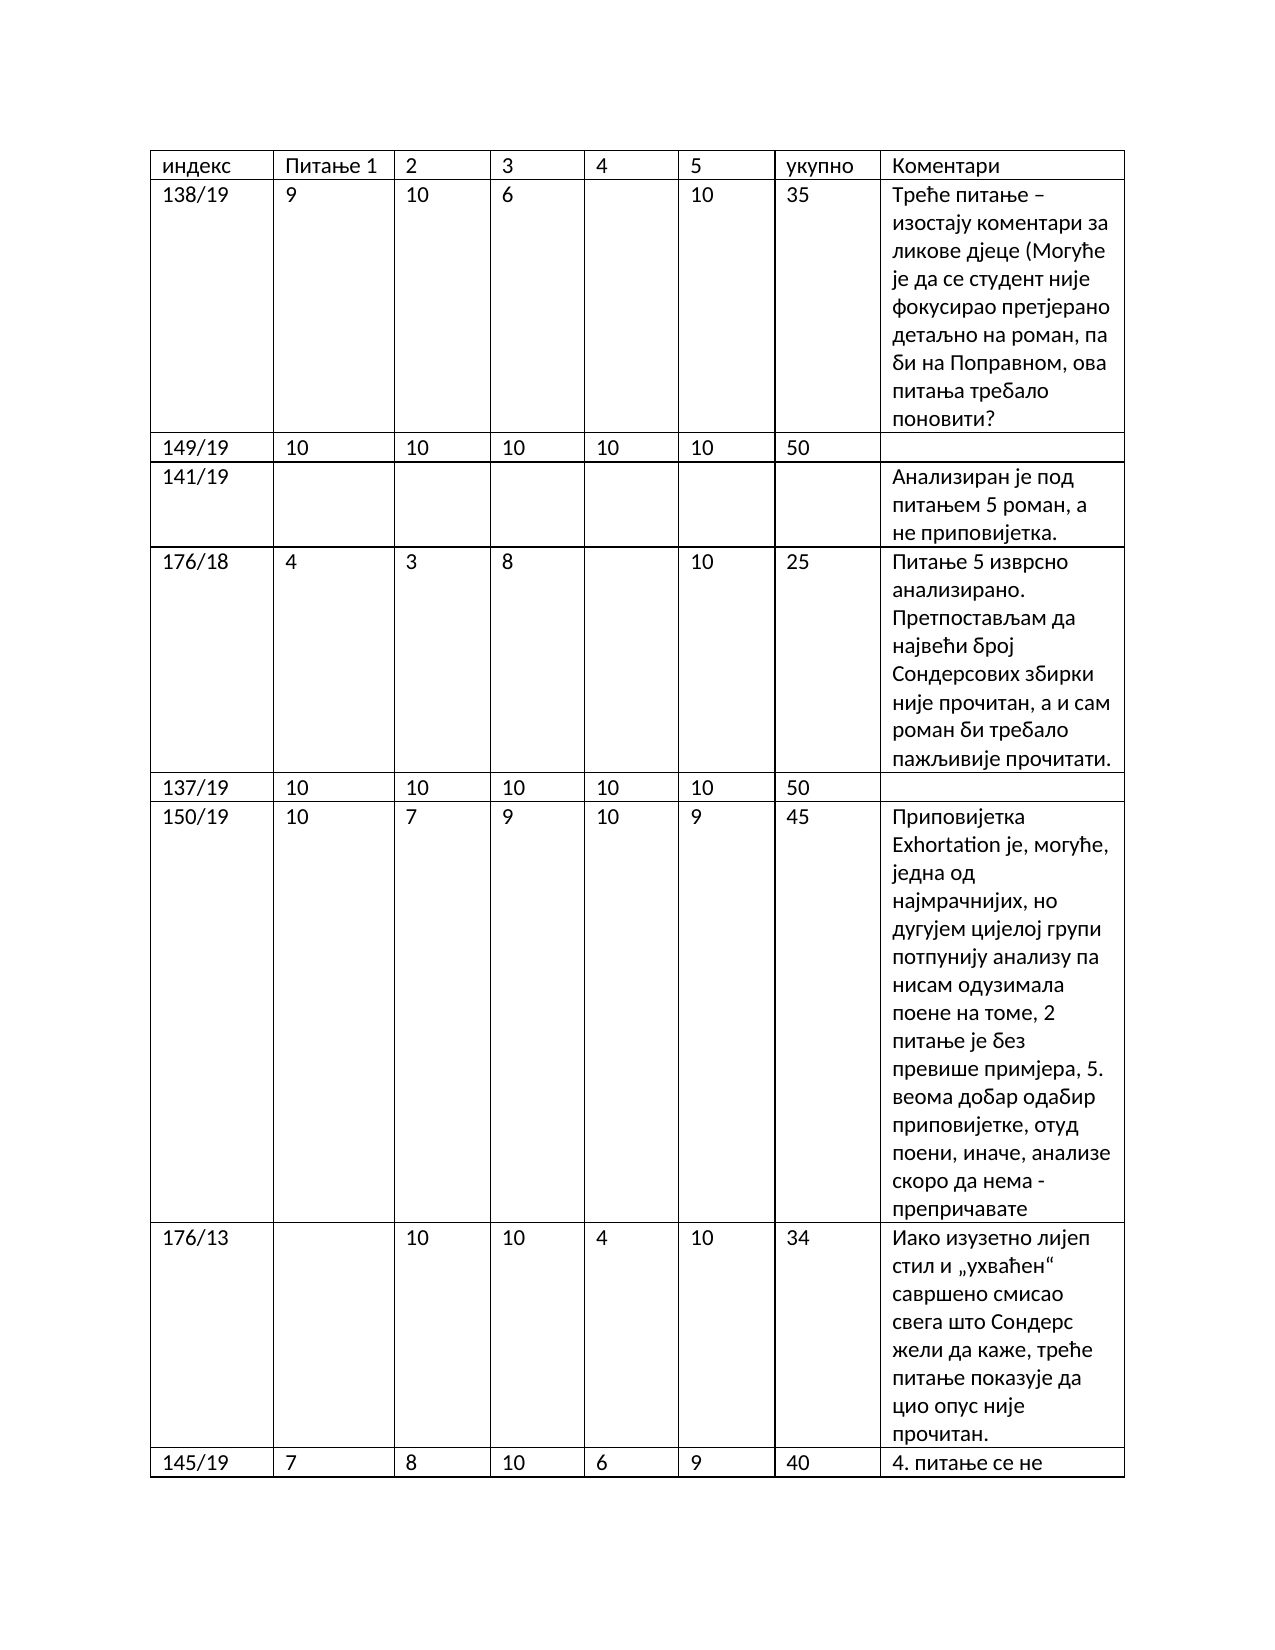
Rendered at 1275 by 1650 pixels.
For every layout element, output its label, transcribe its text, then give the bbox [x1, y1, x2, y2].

table_cell [585, 463, 678, 546]
table_cell 6 [585, 1448, 678, 1476]
table_cell 10 [679, 548, 774, 772]
table_cell 10 [395, 433, 490, 461]
table_cell 9 [491, 802, 584, 1222]
table_cell [881, 773, 1124, 801]
table_cell 10 [491, 1223, 584, 1447]
table_header 3 [491, 151, 584, 179]
table_header укупно [776, 151, 880, 179]
table_cell Анализиран је под питањем 5 роман, а не приповијетка. [881, 463, 1124, 546]
table_header 5 [679, 151, 774, 179]
table_cell 137/19 [151, 773, 273, 801]
table_cell 4 [585, 1223, 678, 1447]
table_cell 150/19 [151, 802, 273, 1222]
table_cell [881, 1448, 1124, 1476]
table_cell 176/18 [151, 548, 273, 772]
table_cell 10 [491, 1448, 584, 1476]
table_cell 10 [679, 433, 774, 461]
table_cell 138/19 [151, 180, 273, 432]
table_header индекс [151, 151, 273, 179]
table_cell Питање 5 изврсно анализирано. Претпостављам да највећи број Сондерсових збирки није прочитан, а и сам роман би требало пажљивије прочитати. [881, 548, 1124, 772]
table_header Питање 1 [274, 151, 394, 179]
table_cell 141/19 [151, 463, 273, 546]
table_cell [585, 180, 678, 432]
table_cell 10 [585, 773, 678, 801]
table_cell 50 [776, 773, 880, 801]
table_cell [395, 463, 490, 546]
table_cell 8 [491, 548, 584, 772]
table_cell 145/19 [151, 1448, 273, 1476]
table_cell 10 [395, 773, 490, 801]
table_cell 9 [274, 180, 394, 432]
table_cell 10 [395, 180, 490, 432]
table_cell 10 [679, 180, 774, 432]
table_cell 149/19 [151, 433, 273, 461]
table_cell [881, 433, 1124, 461]
table_cell Приповијетка Exhortation је, могуће, једна од најмрачнијих, но дугујем цијелој групи потпунију анализу па нисам одузимала поене на томе, 2 питање је без превише примјера, 5. веома добар одабир приповијетке, отуд поени, иначе, анализе скоро да нема - препричавате [881, 802, 1124, 1222]
table_cell 10 [274, 773, 394, 801]
table_cell 34 [776, 1223, 880, 1447]
table_cell 45 [776, 802, 880, 1222]
table_cell 10 [585, 802, 678, 1222]
table_header Коментари [881, 151, 1124, 179]
table_cell 9 [679, 1448, 774, 1476]
table_cell [274, 463, 394, 546]
table_cell 10 [679, 773, 774, 801]
table_cell 7 [395, 802, 490, 1222]
table_cell 176/13 [151, 1223, 273, 1447]
table_cell 10 [274, 433, 394, 461]
table_cell Иако изузетно лијеп стил и „ухваћен“ савршено смисао свега што Сондерс жели да каже, треће питање показује да цио опус није прочитан. [881, 1223, 1124, 1447]
table_cell [679, 463, 774, 546]
table_cell 10 [679, 1223, 774, 1447]
table_cell 9 [679, 802, 774, 1222]
table_cell 40 [776, 1448, 880, 1476]
table_cell 4 [274, 548, 394, 772]
table_cell 25 [776, 548, 880, 772]
table_cell [274, 1223, 394, 1447]
table_cell 6 [491, 180, 584, 432]
table_cell 7 [274, 1448, 394, 1476]
table_cell 50 [776, 433, 880, 461]
table_cell [491, 463, 584, 546]
table_cell 10 [274, 802, 394, 1222]
table_cell Треће питање – изостају коментари за ликове дјеце (Могуће је да се студент није фокусирао претјерано детаљно на роман, па би на Поправном, ова питања требало поновити? [881, 180, 1124, 432]
table_cell 10 [395, 1223, 490, 1447]
table_cell 3 [395, 548, 490, 772]
table_cell 8 [395, 1448, 490, 1476]
table_cell 10 [491, 773, 584, 801]
table_cell 10 [585, 433, 678, 461]
table_cell 35 [776, 180, 880, 432]
table_header 2 [395, 151, 490, 179]
table_cell [776, 463, 880, 546]
table_cell [585, 548, 678, 772]
table_header 4 [585, 151, 678, 179]
table_cell 10 [491, 433, 584, 461]
